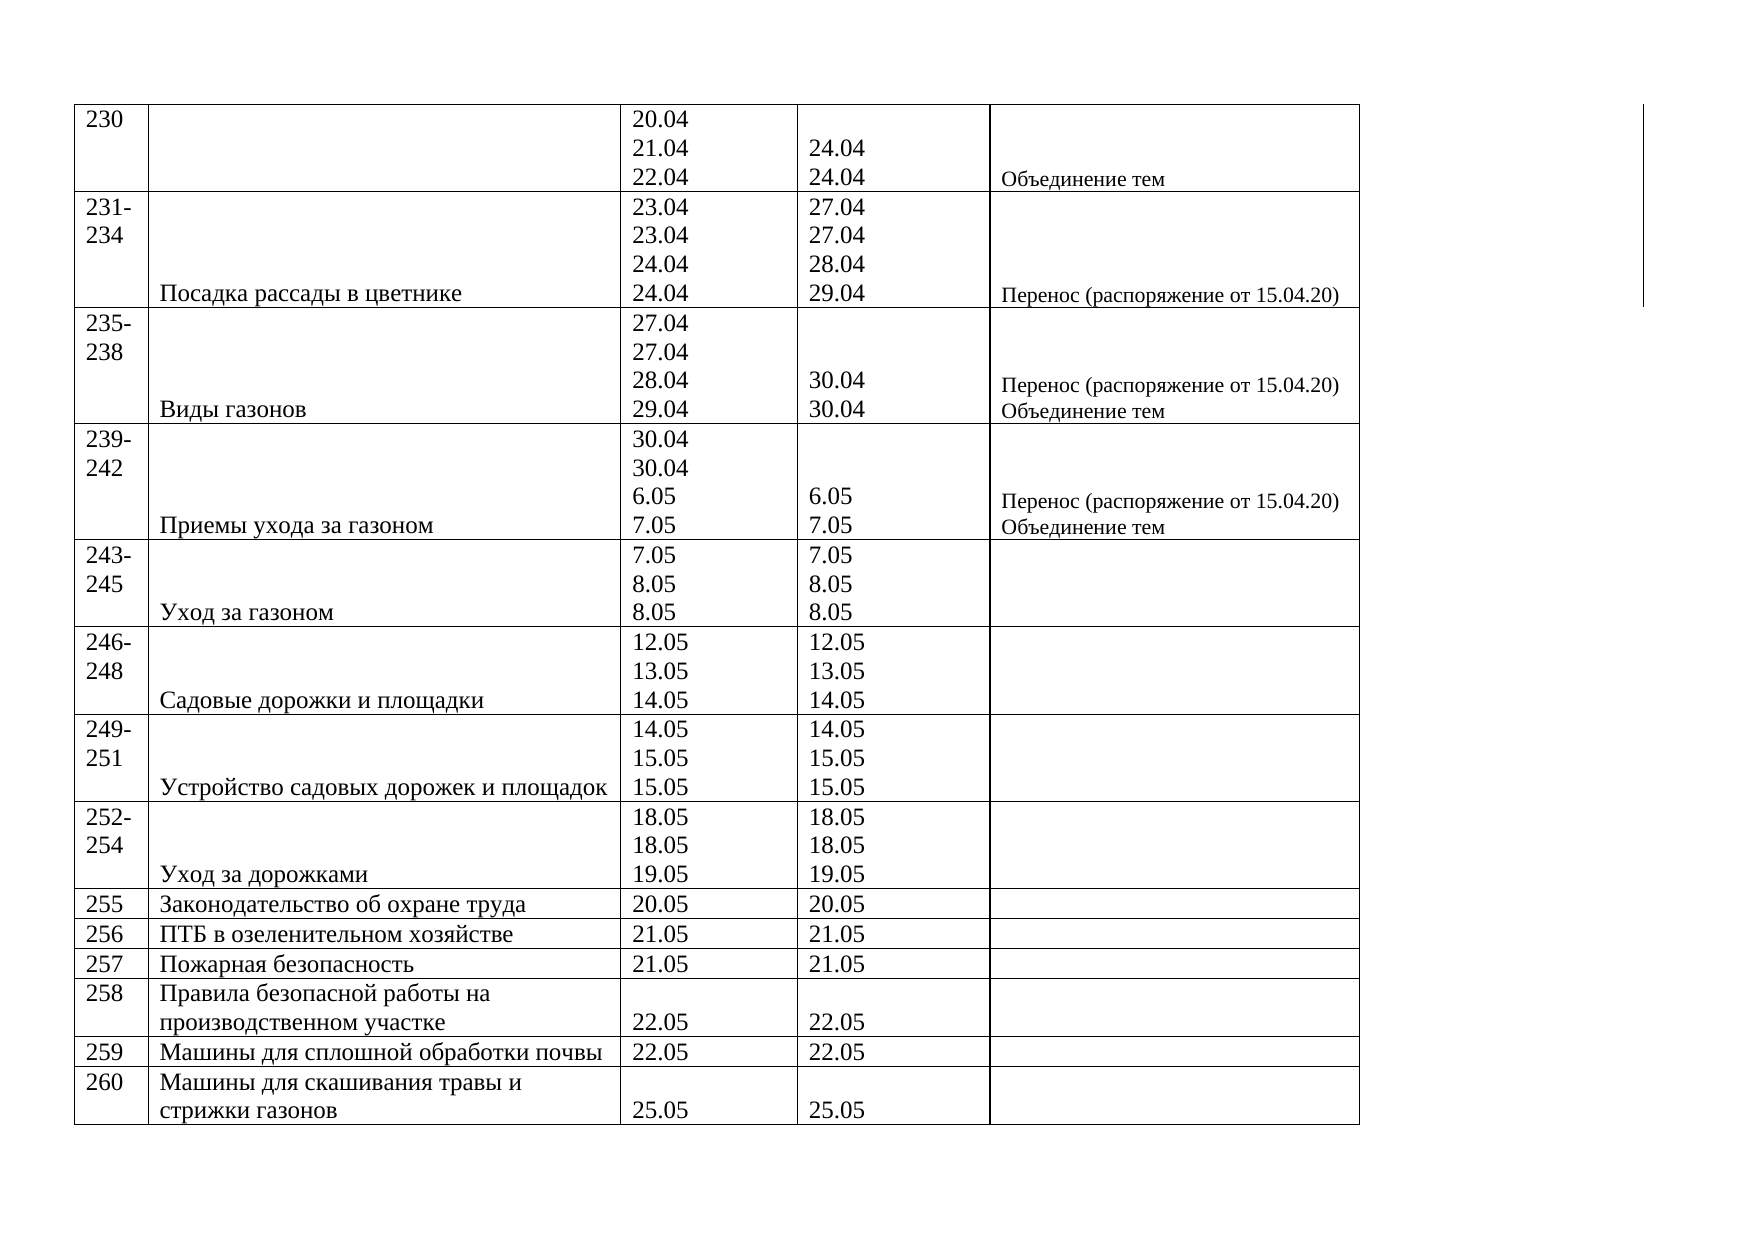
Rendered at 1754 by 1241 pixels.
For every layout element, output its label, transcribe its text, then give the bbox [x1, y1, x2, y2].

table_cell [991, 1067, 1359, 1124]
table_cell ПТБ в озеленительном хозяйстве [149, 919, 620, 948]
table_cell 21.05 [798, 919, 989, 948]
table_cell 258 [75, 979, 148, 1036]
table_cell 6.05 7.05 [798, 424, 989, 539]
table_cell 18.05 18.05 19.05 [621, 802, 797, 888]
table_cell 12.05 13.05 14.05 [621, 627, 797, 713]
table_cell Правила безопасной работы на производственном участке [149, 979, 620, 1036]
table_cell [991, 540, 1359, 626]
table_cell [991, 1037, 1359, 1066]
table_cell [621, 105, 797, 191]
table_cell 231-234 [75, 192, 148, 307]
table_cell 252-254 [75, 802, 148, 888]
table_cell [991, 802, 1359, 888]
table_cell 25.05 [621, 1067, 797, 1124]
table_cell [991, 919, 1359, 948]
table_cell Перенос (распоряжение от 15.04.20) [991, 192, 1359, 307]
table_cell 21.05 [798, 949, 989, 977]
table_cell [991, 105, 1359, 191]
table_cell 27.04 27.04 28.04 29.04 [798, 192, 989, 307]
table_cell 249-251 [75, 715, 148, 801]
table_cell [991, 949, 1359, 977]
table_cell 235-238 [75, 308, 148, 423]
table_cell Приемы ухода за газоном [149, 424, 620, 539]
table_cell Садовые дорожки и площадки [149, 627, 620, 713]
table_cell 14.05 15.05 15.05 [798, 715, 989, 801]
table_cell 256 [75, 919, 148, 948]
table_cell 255 [75, 889, 148, 918]
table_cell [149, 105, 620, 191]
table_cell 30.04 30.04 [798, 308, 989, 423]
table_cell 260 [75, 1067, 148, 1124]
table_cell 21.05 [621, 949, 797, 977]
table_cell 18.05 18.05 19.05 [798, 802, 989, 888]
table_cell Законодательство об охране труда [149, 889, 620, 918]
table_cell 23.04 23.04 24.04 24.04 [621, 192, 797, 307]
table_cell Уход за дорожками [149, 802, 620, 888]
table_cell [991, 715, 1359, 801]
table_cell 20.05 [621, 889, 797, 918]
table_cell 14.05 15.05 15.05 [621, 715, 797, 801]
table_cell 243-245 [75, 540, 148, 626]
table_cell 22.05 [798, 1037, 989, 1066]
table_cell 22.05 [621, 1037, 797, 1066]
table_cell 227-230 [75, 105, 148, 191]
table_cell 25.05 [798, 1067, 989, 1124]
table_cell 12.05 13.05 14.05 [798, 627, 989, 713]
table_cell 239-242 [75, 424, 148, 539]
table_cell 259 [75, 1037, 148, 1066]
table_cell 21.05 [621, 919, 797, 948]
table_cell Посадка рассады в цветнике [149, 192, 620, 307]
table_cell 22.05 [621, 979, 797, 1036]
table_cell Виды газонов [149, 308, 620, 423]
table_cell 30.04 30.04 6.05 7.05 [621, 424, 797, 539]
table_cell 20.05 [798, 889, 989, 918]
table_cell 257 [75, 949, 148, 977]
table_cell Машины для сплошной обработки почвы [149, 1037, 620, 1066]
table_cell 23.04 24.04 24.04 [798, 105, 989, 191]
table_cell 27.04 27.04 28.04 29.04 [621, 308, 797, 423]
table_cell [991, 627, 1359, 713]
table_cell Пожарная безопасность [149, 949, 620, 977]
table_cell 7.05 8.05 8.05 [621, 540, 797, 626]
table_cell 246-248 [75, 627, 148, 713]
table_cell [991, 889, 1359, 918]
table_cell Устройство садовых дорожек и площадок [149, 715, 620, 801]
table_cell Машины для скашивания травы и стрижки газонов [149, 1067, 620, 1124]
table_cell 22.05 [798, 979, 989, 1036]
table_cell 7.05 8.05 8.05 [798, 540, 989, 626]
table_cell Уход за газоном [149, 540, 620, 626]
table_cell Перенос (распоряжение от 15.04.20) Объединение тем [991, 424, 1359, 539]
table_cell [991, 979, 1359, 1036]
table_cell Перенос (распоряжение от 15.04.20) Объединение тем [991, 308, 1359, 423]
